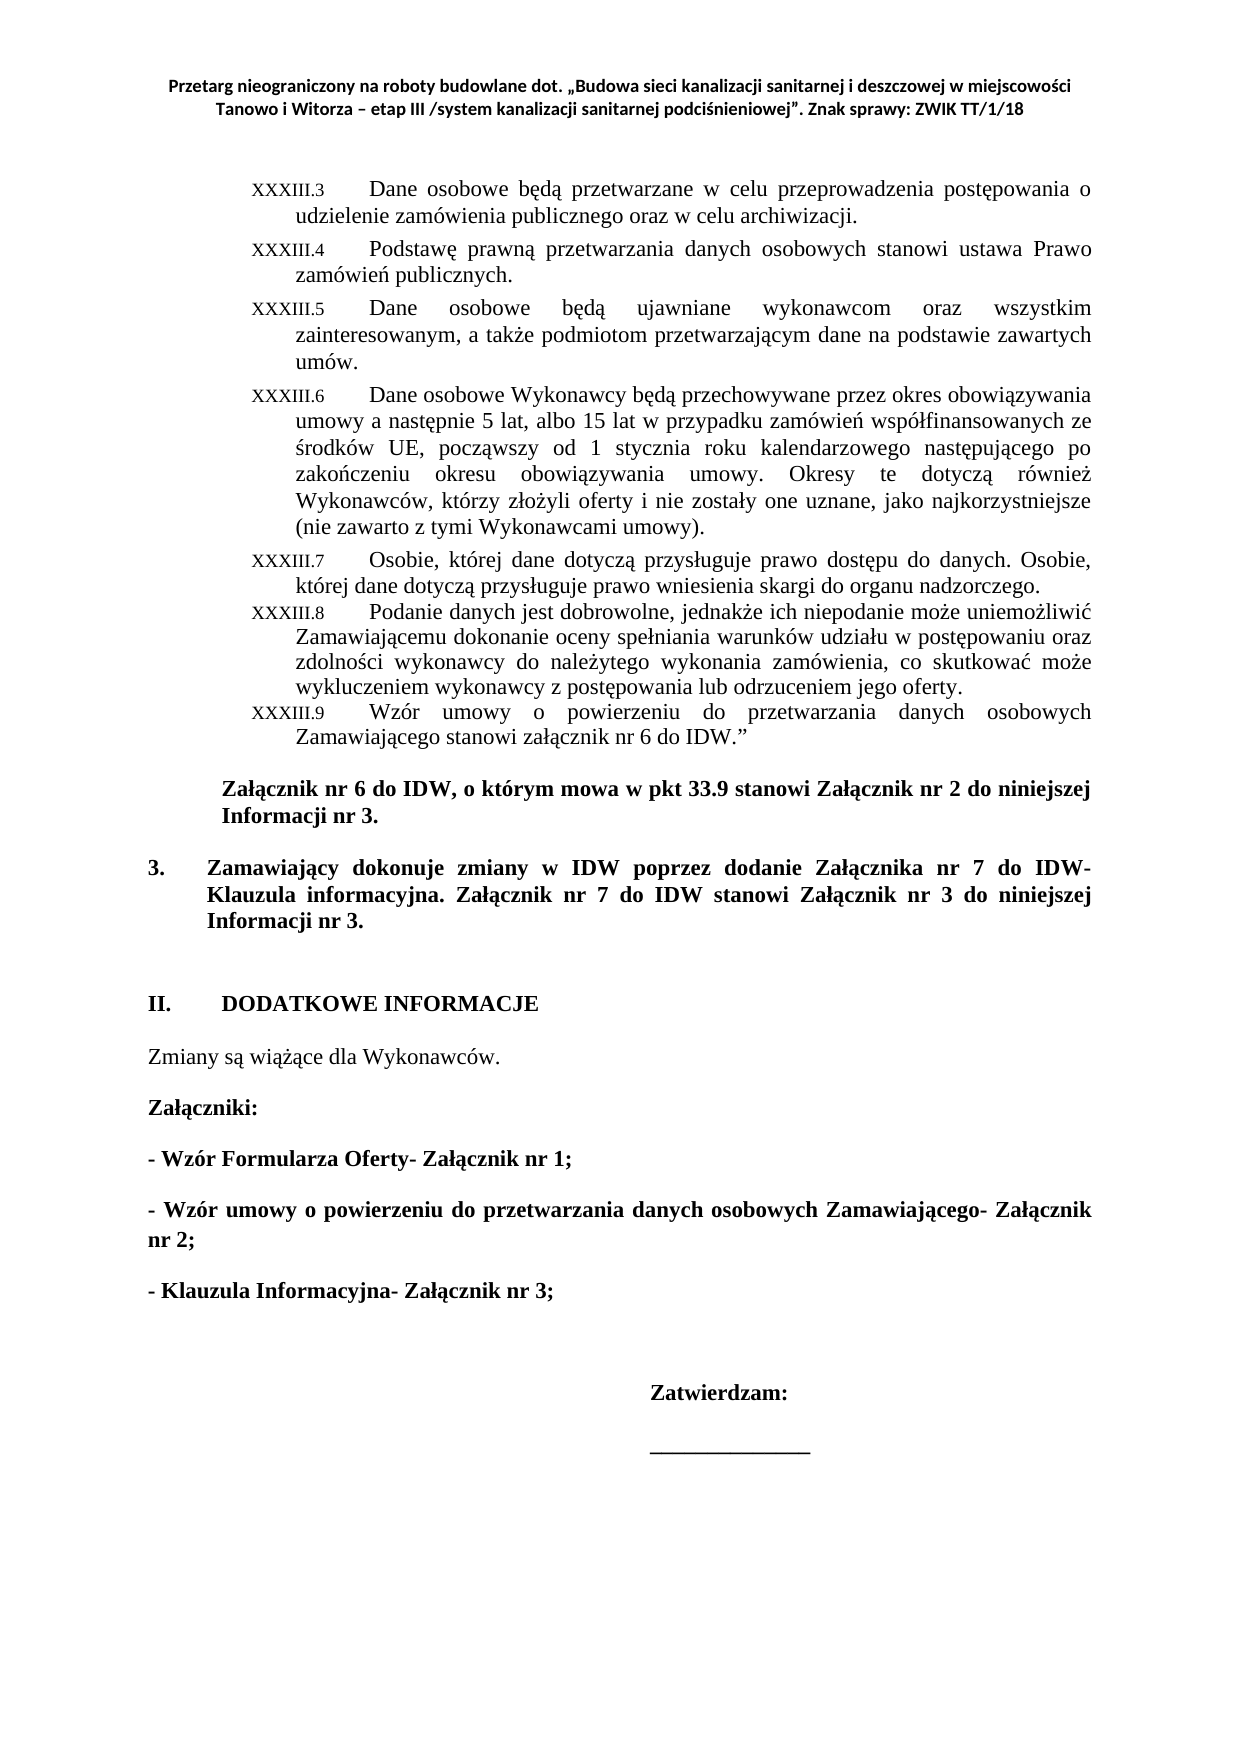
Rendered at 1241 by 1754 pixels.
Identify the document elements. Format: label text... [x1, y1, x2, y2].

list Podanie danych jest dobrowolne, jednakże ich niepodanie może uniemożliwić Zamawiającemu dokonanie oceny spełniania warunków udziału w postępowaniu oraz zdolności wykonawcy do należytego wykonania zamówienia, co skutkować może wykluczeniem wykonawcy z postępowania lub odrzuceniem jego oferty. [251, 599, 1093, 699]
text Zatwierdzam: [148, 1379, 1093, 1406]
list Dane osobowe będą ujawniane wykonawcom oraz wszystkim zainteresowanym, a także podmiotom przetwarzającym dane na podstawie zawartych umów. [251, 293, 1093, 374]
list Dane osobowe Wykonawcy będą przechowywane przez okres obowiązywania umowy a następnie 5 lat, albo 15 lat w przypadku zamówień współfinansowanych ze środków UE, począwszy od 1 stycznia roku kalendarzowego następującego po zakończeniu okresu obowiązywania umowy. Okresy te dotyczą również Wykonawców, którzy złożyli oferty i nie zostały one uznane, jako najkorzystniejsze (nie zawarto z tymi Wykonawcami umowy). [251, 381, 1093, 540]
list Podstawę prawną przetwarzania danych osobowych stanowi ustawa Prawo zamówień publicznych. [251, 235, 1093, 288]
list Wzór umowy o powierzeniu do przetwarzania danych osobowych Zamawiającego stanowi załącznik nr 6 do IDW.” [251, 699, 1093, 749]
text - Wzór Formularza Oferty- Załącznik nr 1; [148, 1145, 1093, 1171]
text Załączniki: [148, 1094, 1093, 1120]
text Załącznik nr 6 do IDW, o którym mowa w pkt 33.9 stanowi Załącznik nr 2 do niniejszej Informacji nr 3. [221, 775, 1093, 828]
list Dane osobowe będą przetwarzane w celu przeprowadzenia postępowania o udzielenie zamówienia publicznego oraz w celu archiwizacji. [251, 176, 1093, 228]
list Osobie, której dane dotyczą przysługuje prawo dostępu do danych. Osobie, której dane dotyczą przysługuje prawo wniesienia skargi do organu nadzorczego. [251, 546, 1093, 599]
list DODATKOWE INFORMACJE [148, 990, 1093, 1016]
list Zamawiający dokonuje zmiany w IDW poprzez dodanie Załącznika nr 7 do IDW- Klauzula informacyjna. Załącznik nr 7 do IDW stanowi Załącznik nr 3 do niniejszej Informacji nr 3. [148, 854, 1093, 933]
text Zmiany są wiążące dla Wykonawców. [148, 1043, 1093, 1069]
text ______________ [148, 1430, 1093, 1457]
text - Klauzula Informacyjna- Załącznik nr 3; [148, 1277, 1093, 1303]
text - Wzór umowy o powierzeniu do przetwarzania danych osobowych Zamawiającego- Załącznik nr 2; [148, 1196, 1093, 1252]
